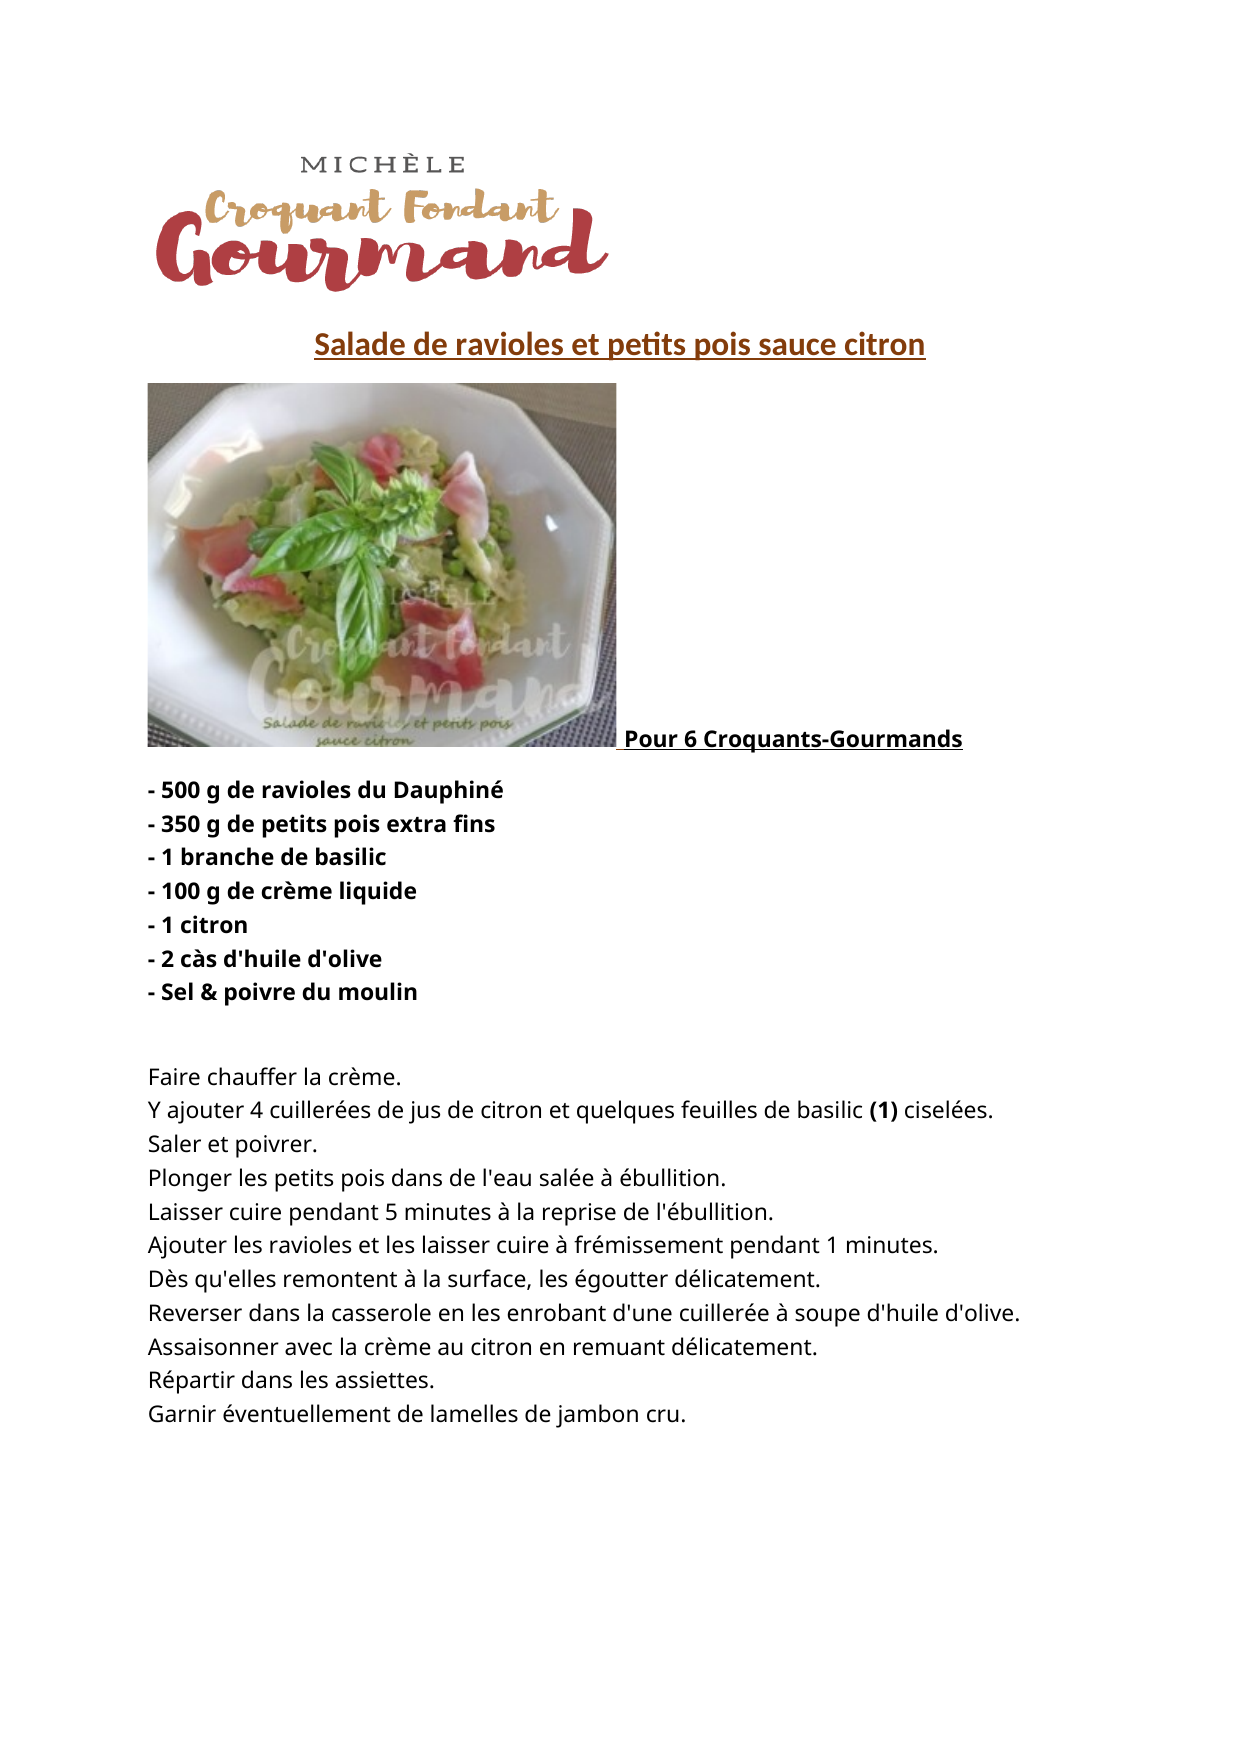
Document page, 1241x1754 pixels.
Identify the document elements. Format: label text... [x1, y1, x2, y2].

picture [147, 383, 617, 747]
text Faire chauffer la crème. Y ajouter 4 cuillerées de jus de citron et quelques feuilles de basilic (1) ciselées. Saler et poivrer. Plonger les petits pois dans de l'eau salée à ébullition. Laisser cuire pendant 5 minutes à la reprise de l'ébullition. Ajouter les ravioles et les laisser cuire à frémissement pendant 1 minutes. Dès qu'elles remontent à la surface, les égoutter délicatement. Reverser dans la casserole en les enrobant d'une cuillerée à soupe d'huile d'olive. Assaisonner avec la crème au citron en remuant délicatement. Répartir dans les assiettes. Garnir éventuellement de lamelles de jambon cru. [148, 1027, 1093, 1429]
picture [147, 147, 617, 304]
text - 500 g de ravioles du Dauphiné - 350 g de petits pois extra fins - 1 branche de basilic - 100 g de crème liquide - 1 citron - 2 càs d'huile d'olive - Sel & poivre du moulin [148, 774, 1093, 1007]
text Salade de ravioles et petits pois sauce citron [148, 323, 1093, 363]
